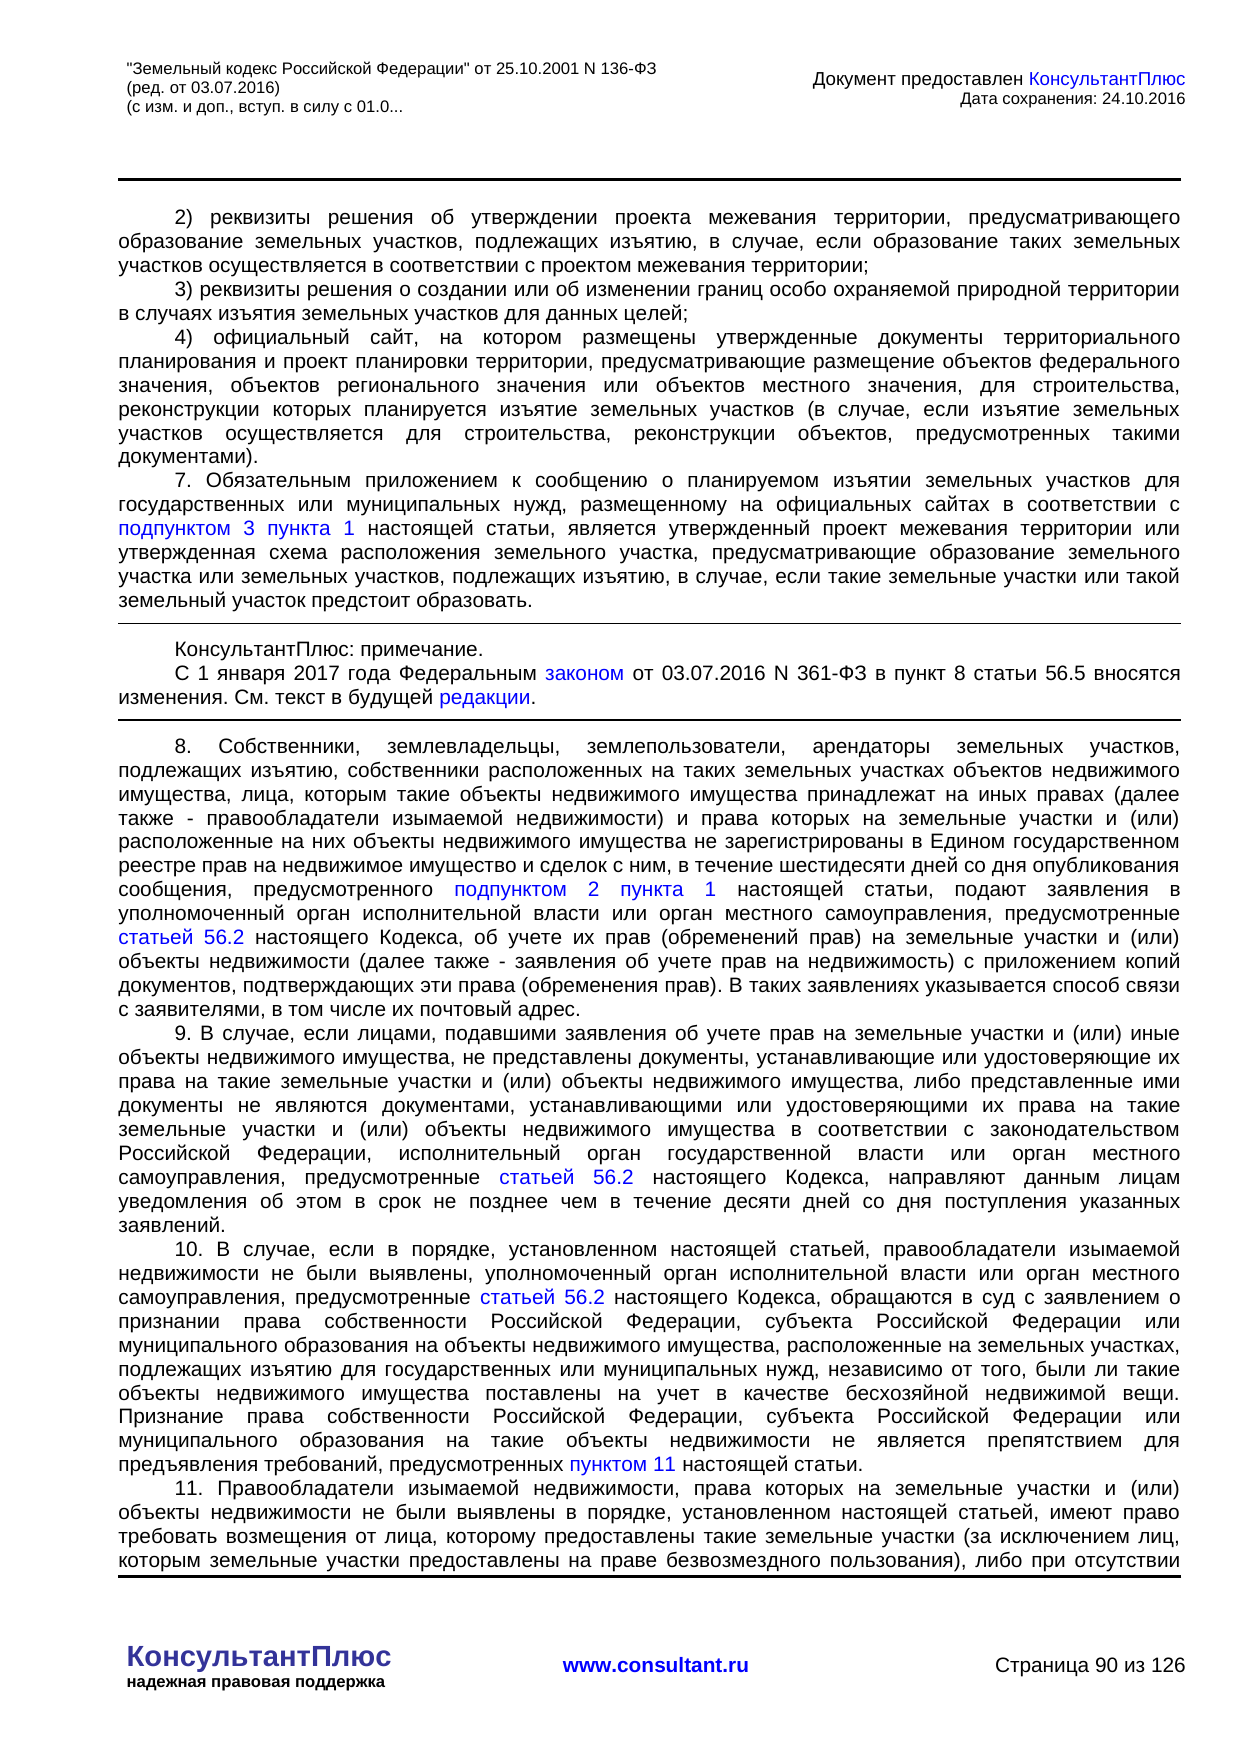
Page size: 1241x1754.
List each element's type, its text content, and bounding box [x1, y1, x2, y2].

text 4) официальный сайт, на котором размещены утвержденные документы территориального планирования и проект планировки территории, предусматривающие размещение объектов федерального значения, объектов регионального значения или объектов местного значения, для строительства, реконструкции которых планируется изъятие земельных участков (в случае, если изъятие земельных участков осуществляется для строительства, реконструкции объектов, предусмотренных такими документами). [118, 324, 1181, 468]
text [118, 1476, 1181, 1572]
text 9. В случае, если лицами, подавшими заявления об учете прав на земельные участки и (или) иные объекты недвижимого имущества, не представлены документы, устанавливающие или удостоверяющие их права на такие земельные участки и (или) объекты недвижимого имущества, либо представленные ими документы не являются документами, устанавливающими или удостоверяющими их права на такие земельные участки и (или) объекты недвижимого имущества в соответствии с законодательством Российской Федерации, исполнительный орган государственной власти или орган местного самоуправления, предусмотренные статьей 56.2 настоящего Кодекса, направляют данным лицам уведомления об этом в срок не позднее чем в течение десяти дней со дня поступления указанных заявлений. [118, 1021, 1181, 1237]
text 7. Обязательным приложением к сообщению о планируемом изъятии земельных участков для государственных или муниципальных нужд, размещенному на официальных сайтах в соответствии с подпунктом 3 пункта 1 настоящей статьи, является утвержденный проект межевания территории или утвержденная схема расположения земельного участка, предусматривающие образование земельного участка или земельных участков, подлежащих изъятию, в случае, если такие земельные участки или такой земельный участок предстоит образовать. [118, 468, 1181, 612]
text 8. Собственники, землевладельцы, землепользователи, арендаторы земельных участков, подлежащих изъятию, собственники расположенных на таких земельных участках объектов недвижимого имущества, лица, которым такие объекты недвижимого имущества принадлежат на иных правах (далее также - правообладатели изымаемой недвижимости) и права которых на земельные участки и (или) расположенные на них объекты недвижимого имущества не зарегистрированы в Едином государственном реестре прав на недвижимое имущество и сделок с ним, в течение шестидесяти дней со дня опубликования сообщения, предусмотренного подпунктом 2 пункта 1 настоящей статьи, подают заявления в уполномоченный орган исполнительной власти или орган местного самоуправления, предусмотренные статьей 56.2 настоящего Кодекса, об учете их прав (обременений прав) на земельные участки и (или) объекты недвижимости (далее также - заявления об учете прав на недвижимость) с приложением копий документов, подтверждающих эти права (обременения прав). В таких заявлениях указывается способ связи с заявителями, в том числе их почтовый адрес. [118, 733, 1181, 1021]
text 3) реквизиты решения о создании или об изменении границ особо охраняемой природной территории в случаях изъятия земельных участков для данных целей; [118, 277, 1181, 324]
text КонсультантПлюс: примечание. [118, 637, 1181, 661]
text С 1 января 2017 года Федеральным законом от 03.07.2016 N 361-ФЗ в пункт 8 статьи 56.5 вносятся изменения. См. текст в будущей редакции. [118, 661, 1181, 709]
text 2) реквизиты решения об утверждении проекта межевания территории, предусматривающего образование земельных участков, подлежащих изъятию, в случае, если образование таких земельных участков осуществляется в соответствии с проектом межевания территории; [118, 205, 1181, 277]
text 10. В случае, если в порядке, установленном настоящей статьей, правообладатели изымаемой недвижимости не были выявлены, уполномоченный орган исполнительной власти или орган местного самоуправления, предусмотренные статьей 56.2 настоящего Кодекса, обращаются в суд с заявлением о признании права собственности Российской Федерации, субъекта Российской Федерации или муниципального образования на объекты недвижимого имущества, расположенные на земельных участках, подлежащих изъятию для государственных или муниципальных нужд, независимо от того, были ли такие объекты недвижимого имущества поставлены на учет в качестве бесхозяйной недвижимой вещи. Признание права собственности Российской Федерации, субъекта Российской Федерации или муниципального образования на такие объекты недвижимости не является препятствием для предъявления требований, предусмотренных пунктом 11 настоящей статьи. [118, 1237, 1181, 1476]
